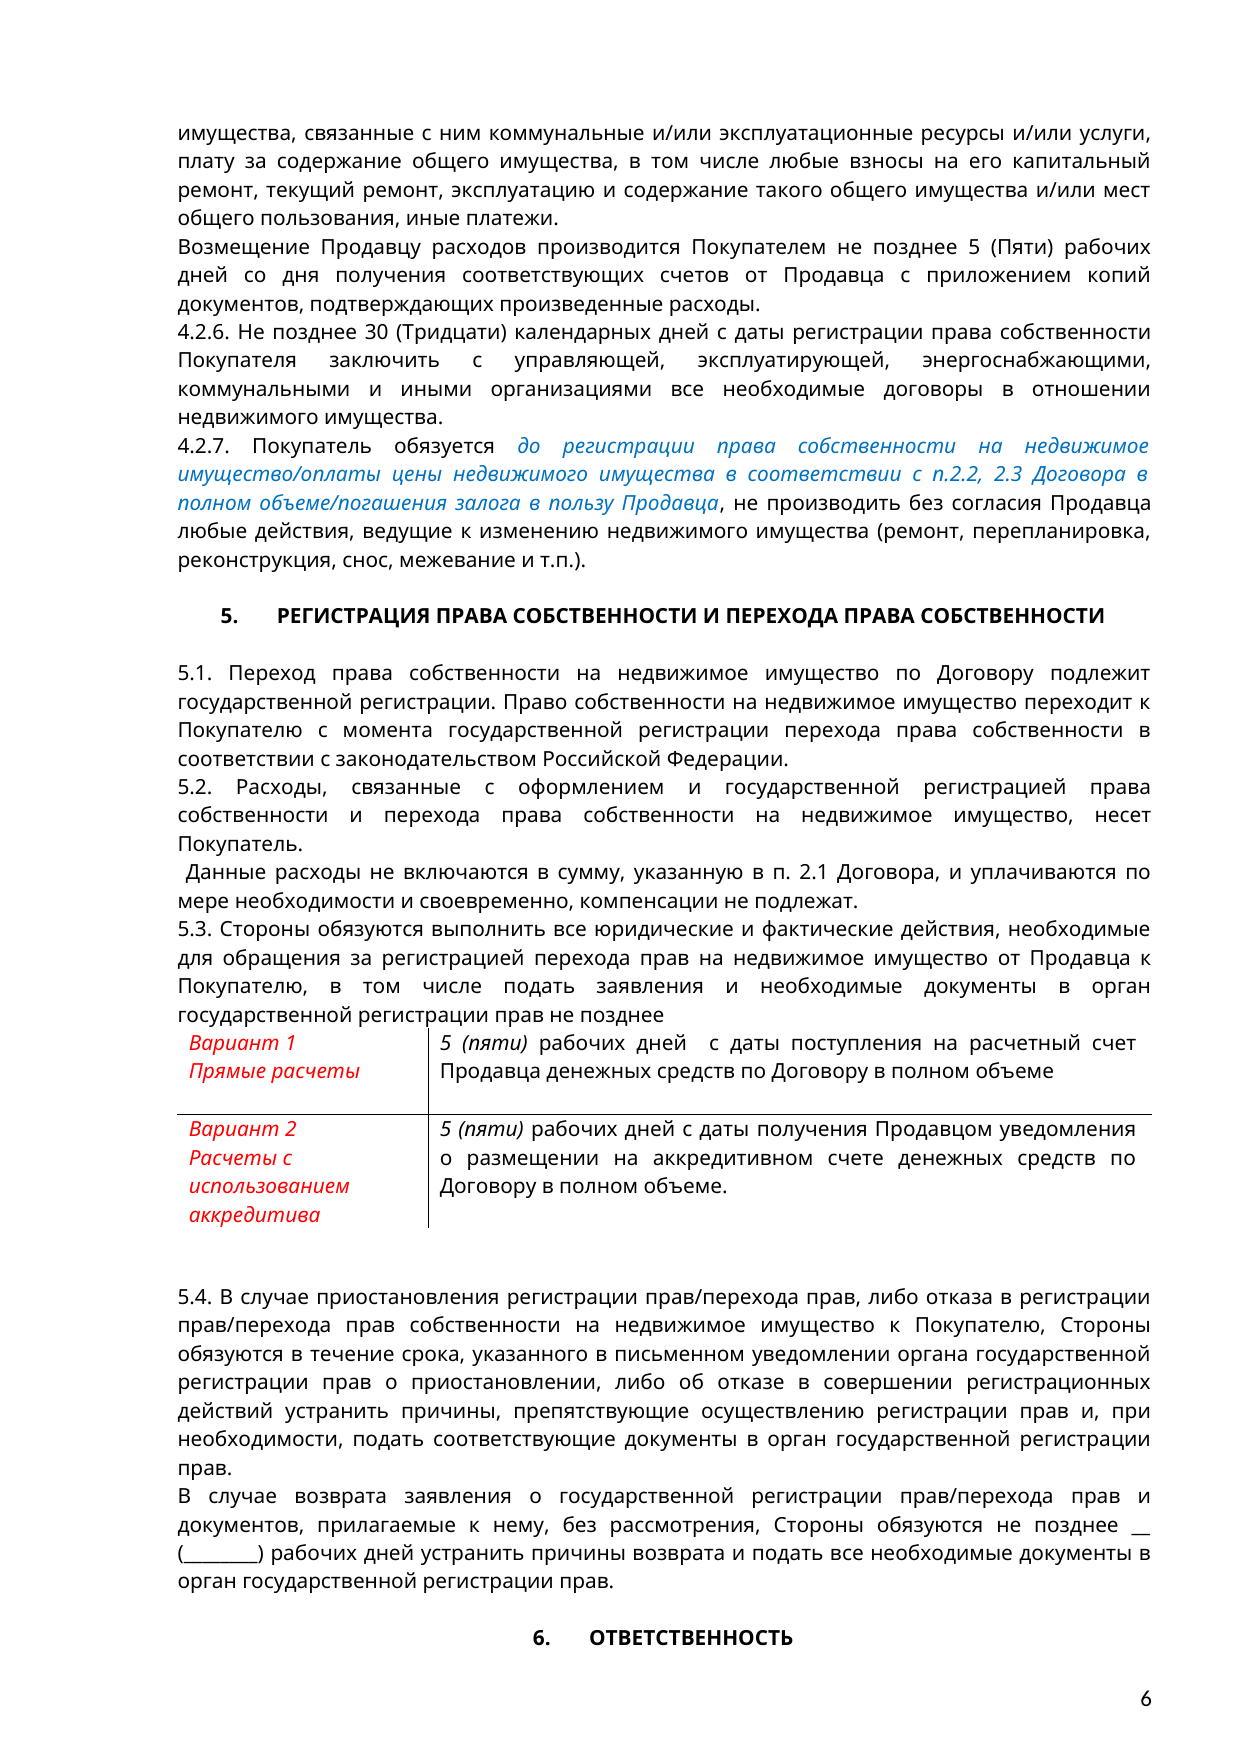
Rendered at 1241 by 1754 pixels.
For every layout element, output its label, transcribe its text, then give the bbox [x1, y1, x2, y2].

list 5.1. Переход права собственности на недвижимое имущество по Договору подлежит государственной регистрации. Право собственности на недвижимое имущество переходит к Покупателю с момента государственной регистрации перехода права собственности в соответствии с законодательством Российской Федерации. [177, 658, 1152, 772]
table_cell Вариант 2 Расчеты с использованием аккредитива [177, 1115, 428, 1228]
list 5.3. Стороны обязуются выполнить все юридические и фактические действия, необходимые для обращения за регистрацией перехода прав на недвижимое имущество от Продавца к Покупателю, в том числе подать заявления и необходимые документы в орган государственной регистрации прав не позднее [177, 914, 1152, 1028]
list 5.2. Расходы, связанные с оформлением и государственной регистрацией права собственности и перехода права собственности на недвижимое имущество, несет Покупатель. [177, 772, 1152, 857]
list В случае возврата заявления о государственной регистрации прав/перехода прав и документов, прилагаемые к нему, без рассмотрения, Стороны обязуются не позднее __ (________) рабочих дней устранить причины возврата и подать все необходимые документы в орган государственной регистрации прав. [177, 1481, 1152, 1595]
list Возмещение Продавцу расходов производится Покупателем не позднее 5 (Пяти) рабочих дней со дня получения соответствующих счетов от Продавца с приложением копий документов, подтверждающих произведенные расходы. [177, 232, 1152, 317]
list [177, 118, 1152, 232]
table_cell 5 (пяти) рабочих дней с даты получения Продавцом уведомления о размещении на аккредитивном счете денежных средств по Договору в полном объеме. [429, 1115, 1152, 1228]
list 5.4. В случае приостановления регистрации прав/перехода прав, либо отказа в регистрации прав/перехода прав собственности на недвижимое имущество к Покупателю, Стороны обязуются в течение срока, указанного в письменном уведомлении органа государственной регистрации прав о приостановлении, либо об отказе в совершении регистрационных действий устранить причины, препятствующие осуществлению регистрации прав и, при необходимости, подать соответствующие документы в орган государственной регистрации прав. [177, 1282, 1152, 1481]
list 4.2.6. Не позднее 30 (Тридцати) календарных дней с даты регистрации права собственности Покупателя заключить с управляющей, эксплуатирующей, энергоснабжающими, коммунальными и иными организациями все необходимые договоры в отношении недвижимого имущества. [177, 317, 1152, 431]
list Регистрация права собственности и перехода права собственности [177, 602, 1149, 630]
list 4.2.7. Покупатель обязуется до регистрации права собственности на недвижимое имущество/оплаты цены недвижимого имущества в соответствии с п.2.2, 2.3 Договора в полном объеме/погашения залога в пользу Продавца, не производить без согласия Продавца любые действия, ведущие к изменению недвижимого имущества (ремонт, перепланировка, реконструкция, снос, межевание и т.п.). [177, 431, 1152, 573]
table_header Вариант 1 Прямые расчеты [177, 1028, 428, 1113]
table_header 5 (пяти) рабочих дней с даты поступления на расчетный счет Продавца денежных средств по Договору в полном объеме [429, 1028, 1152, 1113]
list Данные расходы не включаются в сумму, указанную в п. 2.1 Договора, и уплачиваются по мере необходимости и своевременно, компенсации не подлежат. [177, 857, 1152, 914]
list ОТВЕТСТВЕННОСТЬ [177, 1623, 1149, 1652]
